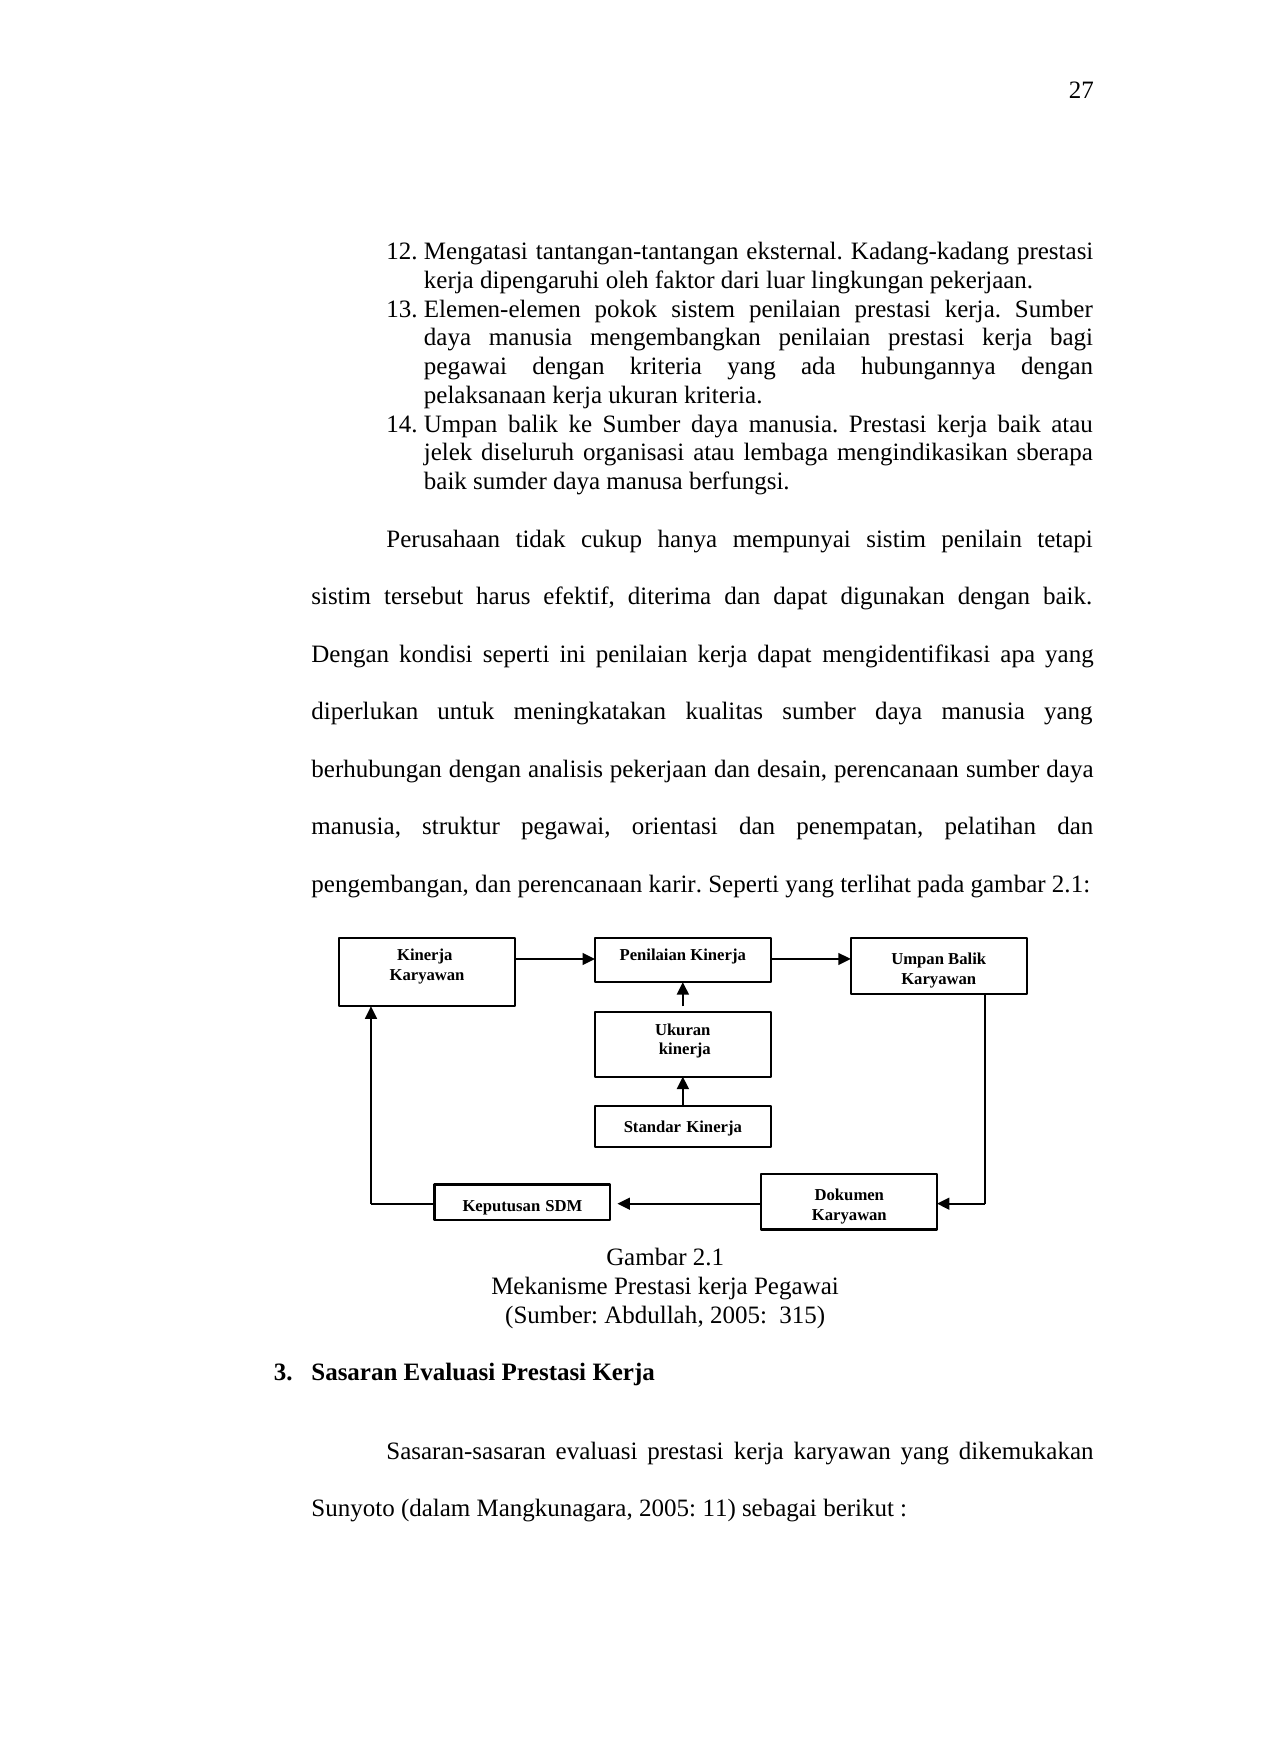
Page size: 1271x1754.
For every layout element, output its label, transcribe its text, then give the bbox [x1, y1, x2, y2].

list Sasaran Evaluasi Prestasi Kerja [274, 1357, 1094, 1386]
text Gambar 2.1 [236, 1242, 1094, 1271]
text (Sumber: Abdullah, 2005: 315) [236, 1300, 1094, 1329]
text Sasaran-sasaran evaluasi prestasi kerja karyawan yang dikemukakan Sunyoto (dalam Mangkunagara, 2005: 11) sebagai berikut : [311, 1436, 1094, 1522]
text Perusahaan tidak cukup hanya mempunyai sistim penilain tetapi sistim tersebut harus efektif, diterima dan dapat digunakan dengan baik. Dengan kondisi seperti ini penilaian kerja dapat mengidentifikasi apa yang diperlukan untuk meningkatakan kualitas sumber daya manusia yang berhubungan dengan analisis pekerjaan dan desain, perencanaan sumber daya manusia, struktur pegawai, orientasi dan penempatan, pelatihan dan pengembangan, dan perencanaan karir. Seperti yang terlihat pada gambar 2.1: [311, 524, 1094, 897]
list Mengatasi tantangan-tantangan eksternal. Kadang-kadang prestasi kerja dipengaruhi oleh faktor dari luar lingkungan pekerjaan. [386, 236, 1094, 294]
text Mekanisme Prestasi kerja Pegawai [236, 1271, 1094, 1300]
list Elemen-elemen pokok sistem penilaian prestasi kerja. Sumber daya manusia mengembangkan penilaian prestasi kerja bagi pegawai dengan kriteria yang ada hubungannya dengan pelaksanaan kerja ukuran kriteria. [386, 294, 1094, 409]
list Umpan balik ke Sumber daya manusia. Prestasi kerja baik atau jelek diseluruh organisasi atau lembaga mengindikasikan sberapa baik sumder daya manusa berfungsi. [386, 409, 1094, 495]
